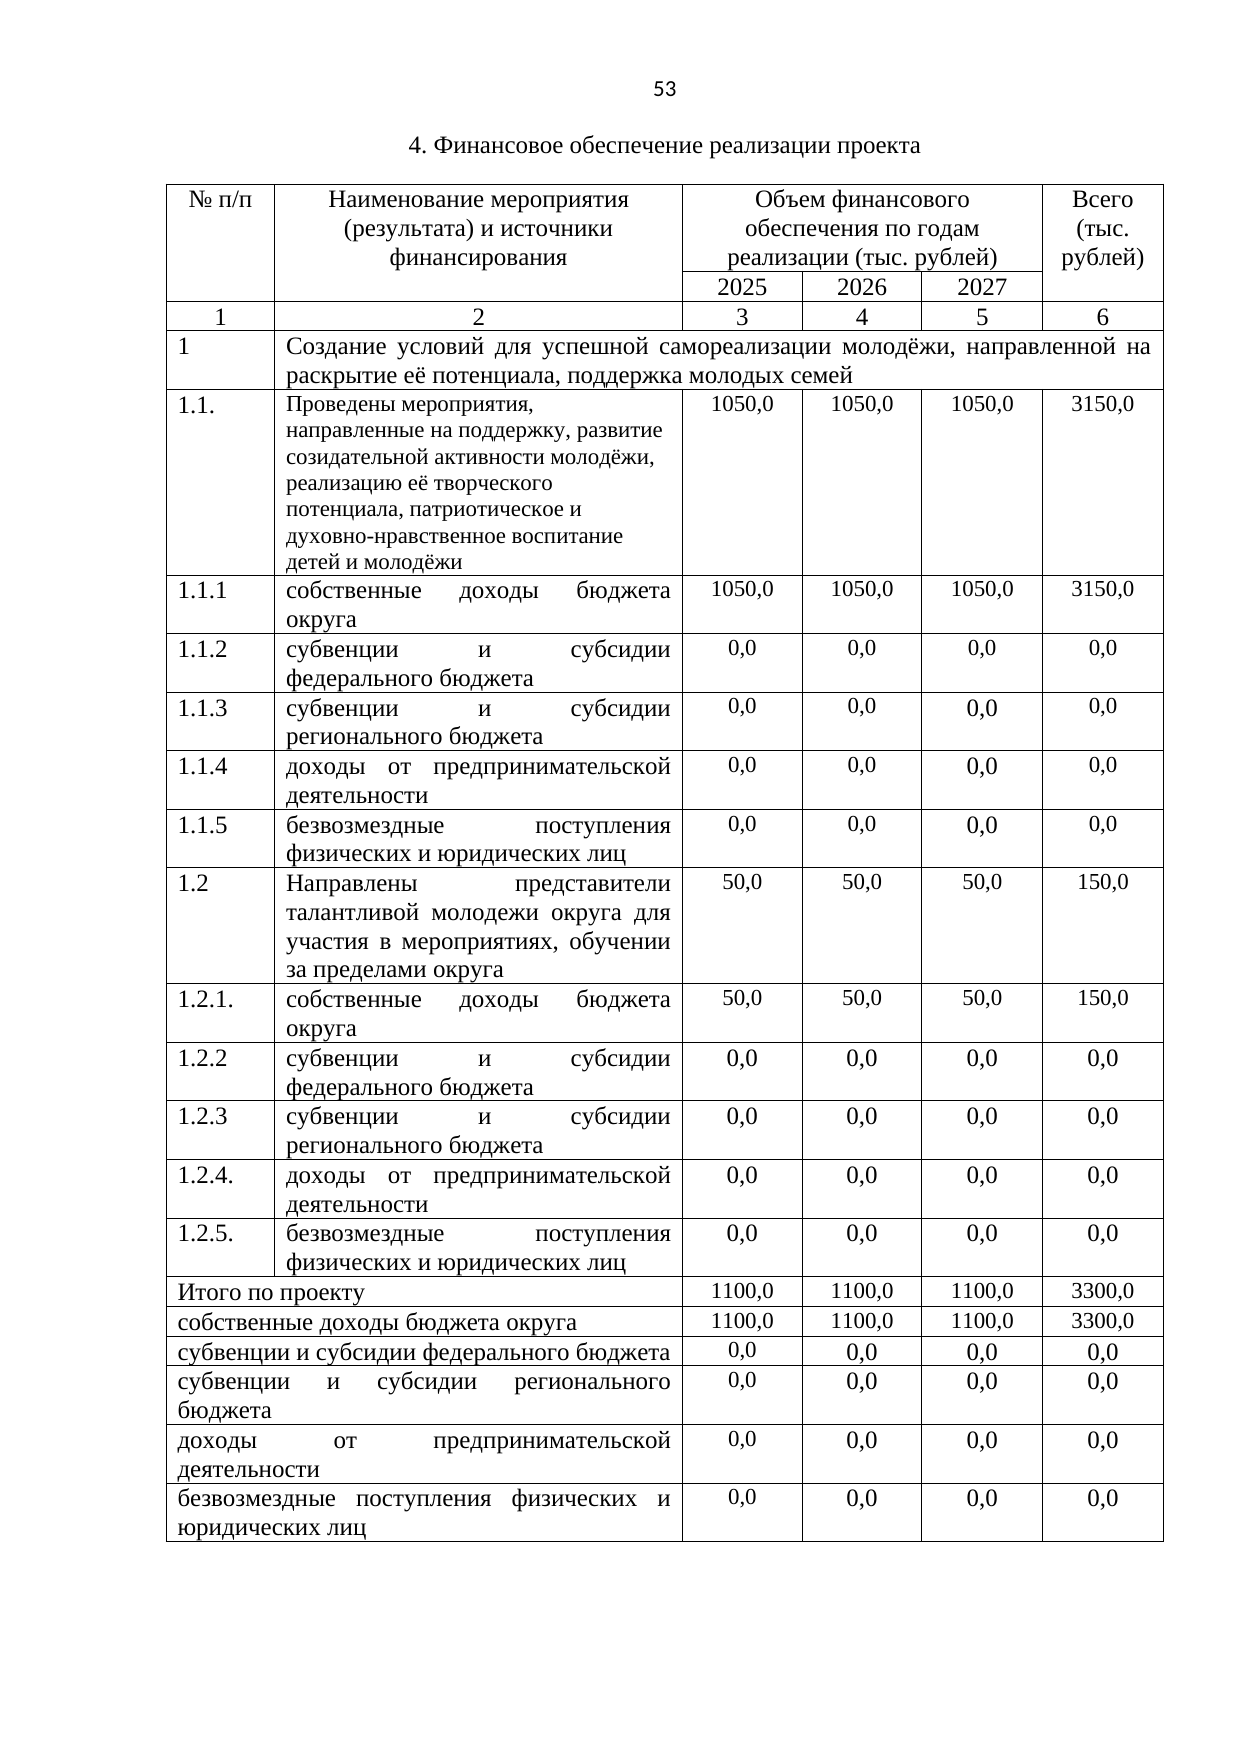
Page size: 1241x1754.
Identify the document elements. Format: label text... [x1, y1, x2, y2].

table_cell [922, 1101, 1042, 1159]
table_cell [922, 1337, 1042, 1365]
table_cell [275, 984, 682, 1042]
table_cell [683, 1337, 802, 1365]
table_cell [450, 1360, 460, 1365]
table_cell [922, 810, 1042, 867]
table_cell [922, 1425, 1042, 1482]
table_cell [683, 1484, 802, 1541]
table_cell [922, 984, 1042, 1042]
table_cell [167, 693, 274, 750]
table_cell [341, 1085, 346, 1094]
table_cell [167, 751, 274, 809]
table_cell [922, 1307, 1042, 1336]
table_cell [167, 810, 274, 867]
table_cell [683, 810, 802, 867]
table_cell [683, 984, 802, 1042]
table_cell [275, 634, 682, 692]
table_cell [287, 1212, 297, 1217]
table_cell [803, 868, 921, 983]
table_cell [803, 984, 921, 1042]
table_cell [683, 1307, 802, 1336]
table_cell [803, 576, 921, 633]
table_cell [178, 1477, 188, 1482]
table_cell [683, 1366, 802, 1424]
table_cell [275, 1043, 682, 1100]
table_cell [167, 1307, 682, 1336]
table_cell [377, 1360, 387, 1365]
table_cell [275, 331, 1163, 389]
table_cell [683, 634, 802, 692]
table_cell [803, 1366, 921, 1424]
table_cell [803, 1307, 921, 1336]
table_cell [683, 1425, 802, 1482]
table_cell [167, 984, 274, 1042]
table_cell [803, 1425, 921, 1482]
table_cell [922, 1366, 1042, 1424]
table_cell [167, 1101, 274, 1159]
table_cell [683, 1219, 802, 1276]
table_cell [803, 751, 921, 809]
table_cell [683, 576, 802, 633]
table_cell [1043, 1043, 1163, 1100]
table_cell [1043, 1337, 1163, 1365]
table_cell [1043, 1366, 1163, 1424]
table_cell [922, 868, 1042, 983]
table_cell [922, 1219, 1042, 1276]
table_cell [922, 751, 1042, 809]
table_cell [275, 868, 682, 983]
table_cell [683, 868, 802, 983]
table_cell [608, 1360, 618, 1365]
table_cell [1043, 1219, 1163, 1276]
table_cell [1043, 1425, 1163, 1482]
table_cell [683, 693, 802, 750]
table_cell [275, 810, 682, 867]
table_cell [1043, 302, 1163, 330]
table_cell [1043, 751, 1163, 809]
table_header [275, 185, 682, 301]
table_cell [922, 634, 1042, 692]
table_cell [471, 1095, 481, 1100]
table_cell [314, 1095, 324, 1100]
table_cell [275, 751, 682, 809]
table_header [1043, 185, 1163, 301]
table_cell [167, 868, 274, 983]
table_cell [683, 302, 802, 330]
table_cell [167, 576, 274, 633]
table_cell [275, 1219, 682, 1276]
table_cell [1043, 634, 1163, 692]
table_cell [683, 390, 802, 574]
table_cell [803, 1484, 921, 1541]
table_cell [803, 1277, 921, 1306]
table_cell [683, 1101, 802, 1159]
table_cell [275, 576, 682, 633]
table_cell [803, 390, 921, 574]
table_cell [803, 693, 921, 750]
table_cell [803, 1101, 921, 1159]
text 4. Финансовое обеспечение реализации проекта [177, 130, 1152, 158]
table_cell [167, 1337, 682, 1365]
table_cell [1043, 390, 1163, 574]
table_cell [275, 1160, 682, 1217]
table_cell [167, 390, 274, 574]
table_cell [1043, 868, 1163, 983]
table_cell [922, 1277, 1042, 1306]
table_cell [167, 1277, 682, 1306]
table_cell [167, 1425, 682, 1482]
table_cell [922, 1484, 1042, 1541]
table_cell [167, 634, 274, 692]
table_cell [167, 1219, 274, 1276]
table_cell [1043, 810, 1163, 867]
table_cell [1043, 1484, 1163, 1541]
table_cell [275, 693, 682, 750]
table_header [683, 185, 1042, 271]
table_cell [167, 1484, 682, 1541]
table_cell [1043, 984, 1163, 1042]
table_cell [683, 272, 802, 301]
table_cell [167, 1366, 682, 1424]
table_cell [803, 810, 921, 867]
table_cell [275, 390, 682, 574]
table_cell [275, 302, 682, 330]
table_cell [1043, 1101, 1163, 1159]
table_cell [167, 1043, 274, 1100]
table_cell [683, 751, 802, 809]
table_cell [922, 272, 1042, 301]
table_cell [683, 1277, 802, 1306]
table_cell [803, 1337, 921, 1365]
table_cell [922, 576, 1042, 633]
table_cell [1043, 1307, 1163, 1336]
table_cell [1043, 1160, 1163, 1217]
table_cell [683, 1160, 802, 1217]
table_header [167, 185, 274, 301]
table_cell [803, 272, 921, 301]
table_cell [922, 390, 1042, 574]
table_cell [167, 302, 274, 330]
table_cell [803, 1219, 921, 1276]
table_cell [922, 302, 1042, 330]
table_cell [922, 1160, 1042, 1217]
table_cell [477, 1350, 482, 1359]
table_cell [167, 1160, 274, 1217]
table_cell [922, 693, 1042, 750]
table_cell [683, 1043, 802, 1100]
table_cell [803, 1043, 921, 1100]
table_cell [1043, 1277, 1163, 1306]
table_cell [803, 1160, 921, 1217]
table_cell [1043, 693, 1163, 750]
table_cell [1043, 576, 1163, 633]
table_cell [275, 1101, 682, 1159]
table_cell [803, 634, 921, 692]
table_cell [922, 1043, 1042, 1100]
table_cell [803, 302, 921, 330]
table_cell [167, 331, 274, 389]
